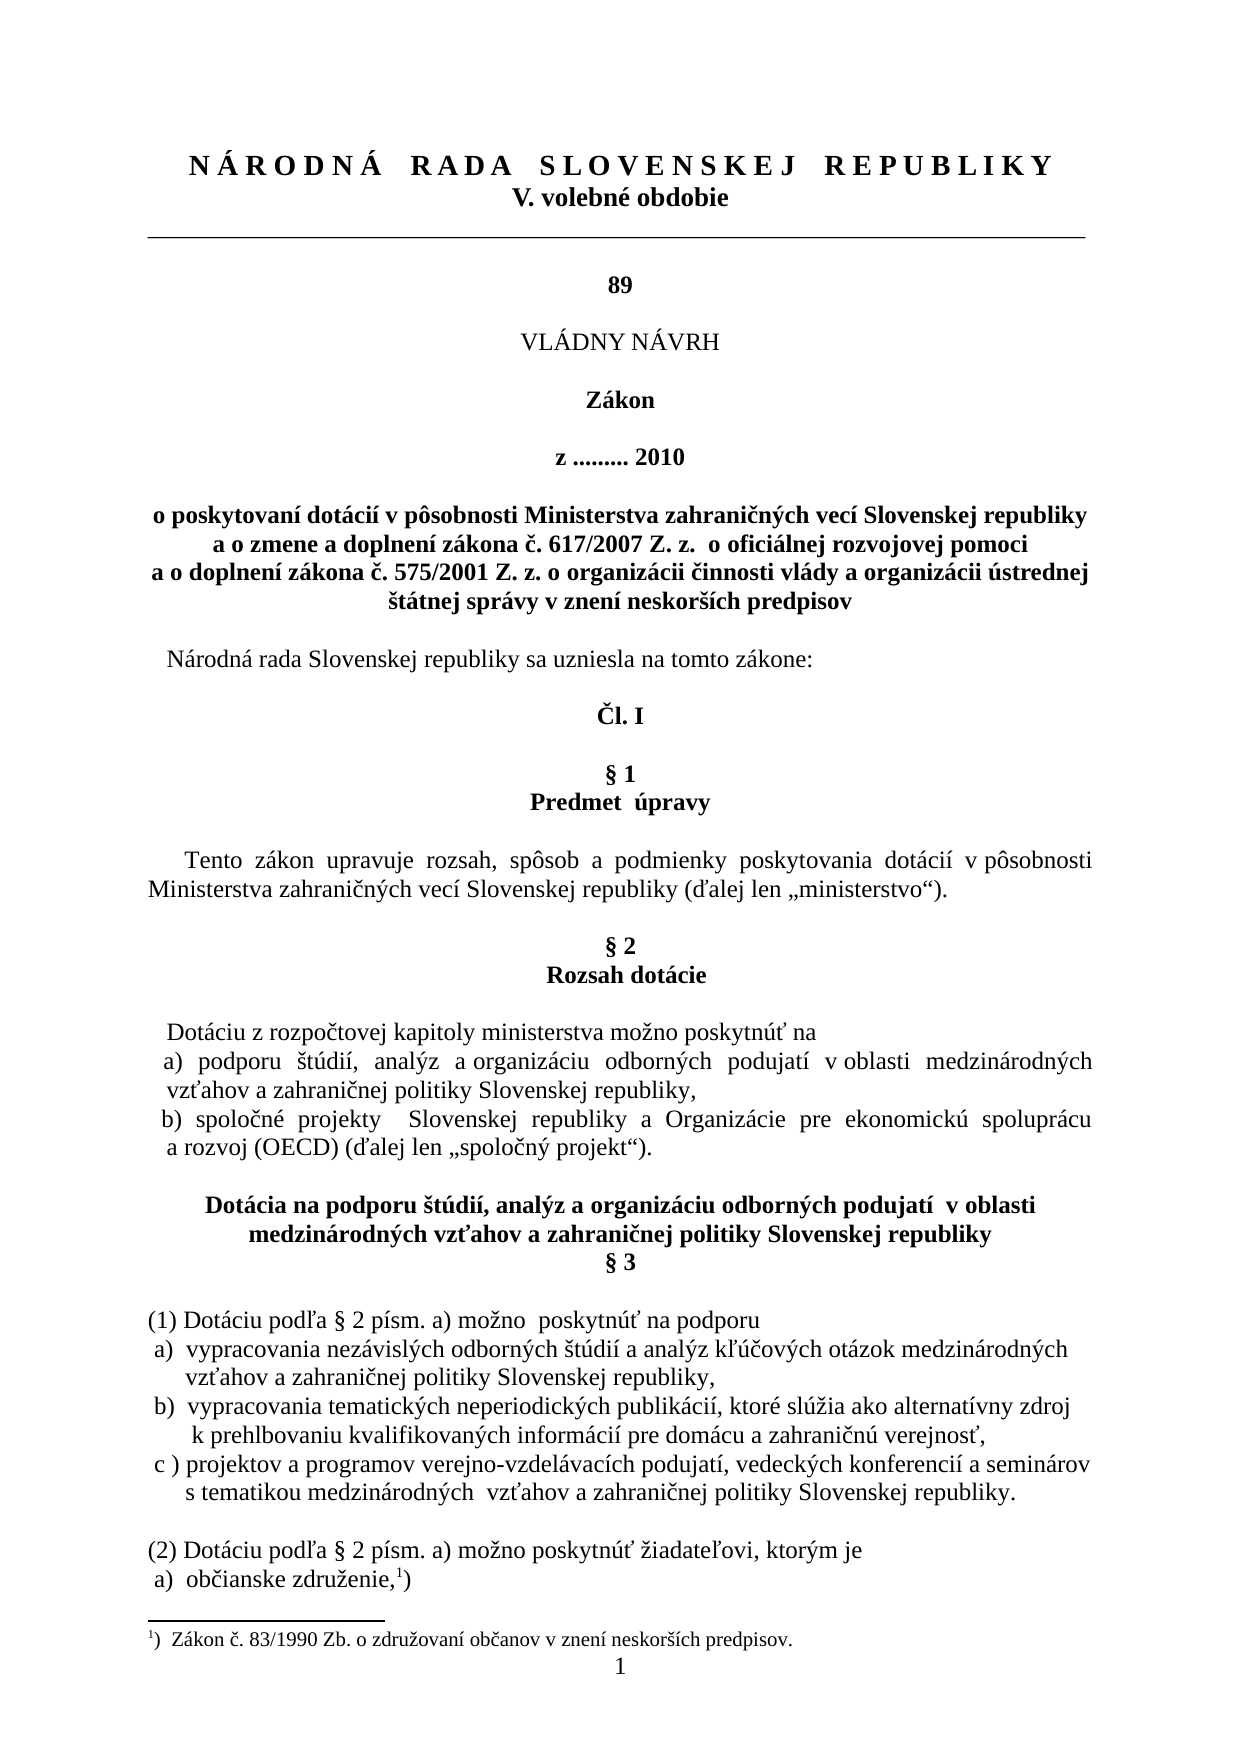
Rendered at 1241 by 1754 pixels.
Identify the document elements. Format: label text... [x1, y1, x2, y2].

text b) vypracovania tematických neperiodických publikácií, ktoré slúžia ako alternatívny zdroj [148, 1391, 1092, 1420]
title Čl. I [148, 701, 1092, 730]
title N Á R O D N Á R A D A S L O V E N S K E J R E P U B L I K Y [148, 148, 1092, 181]
text vzťahov a zahraničnej politiky Slovenskej republiky, [148, 1362, 1092, 1391]
text a) podporu štúdií, analýz a organizáciu odborných podujatí v oblasti medzinárodných vzťahov a zahraničnej politiky Slovenskej republiky, [148, 1046, 1092, 1104]
title Zákon [148, 385, 1092, 414]
text b) spoločné projekty Slovenskej republiky a Organizácie pre ekonomickú spoluprácu a rozvoj (OECD) (ďalej len „spoločný projekt“). [148, 1104, 1092, 1161]
text a) občianske združenie,) [148, 1564, 1092, 1592]
text Dotáciu z rozpočtovej kapitoly ministerstva možno poskytnúť na [148, 1017, 1092, 1046]
text Tento zákon upravuje rozsah, spôsob a podmienky poskytovania dotácií v pôsobnosti Ministerstva zahraničných vecí Slovenskej republiky (ďalej len „ministerstvo“). [148, 845, 1092, 902]
title o poskytovaní dotácií v pôsobnosti Ministerstva zahraničných vecí Slovenskej republiky a o zmene a doplnení zákona č. 617/2007 Z. z. o oficiálnej rozvojovej pomoci a o doplnení zákona č. 575/2001 Z. z. o organizácii činnosti vlády a organizácii ústrednej štátnej správy v znení neskorších predpisov [148, 500, 1092, 615]
text a) vypracovania nezávislých odborných štúdií a analýz kľúčových otázok medzinárodných [148, 1334, 1092, 1362]
title 89 [148, 270, 1092, 299]
text s tematikou medzinárodných vzťahov a zahraničnej politiky Slovenskej republiky. [148, 1477, 1092, 1506]
text § 2 Rozsah dotácie [148, 931, 1092, 989]
text k prehlbovaniu kvalifikovaných informácií pre domácu a zahraničnú verejnosť, [148, 1420, 1092, 1449]
text § 1 Predmet úpravy [148, 759, 1092, 816]
title VLÁDNY NÁVRH [148, 327, 1092, 356]
text (1) Dotáciu podľa § 2 písm. a) možno poskytnúť na podporu [148, 1305, 1092, 1334]
title Národná rada Slovenskej republiky sa uzniesla na tomto zákone: [148, 644, 1092, 672]
title V. volebné obdobie [148, 181, 1092, 212]
text Dotácia na podporu štúdií, analýz a organizáciu odborných podujatí v oblasti medzinárodných vzťahov a zahraničnej politiky Slovenskej republiky [148, 1190, 1092, 1247]
title ___________________________________________________________________________ [148, 212, 1092, 241]
title z ......... 2010 [148, 442, 1092, 471]
text § 3 [148, 1247, 1092, 1276]
text c ) projektov a programov verejno-vzdelávacích podujatí, vedeckých konferencií a seminárov [148, 1449, 1092, 1477]
text (2) Dotáciu podľa § 2 písm. a) možno poskytnúť žiadateľovi, ktorým je [148, 1535, 1092, 1564]
